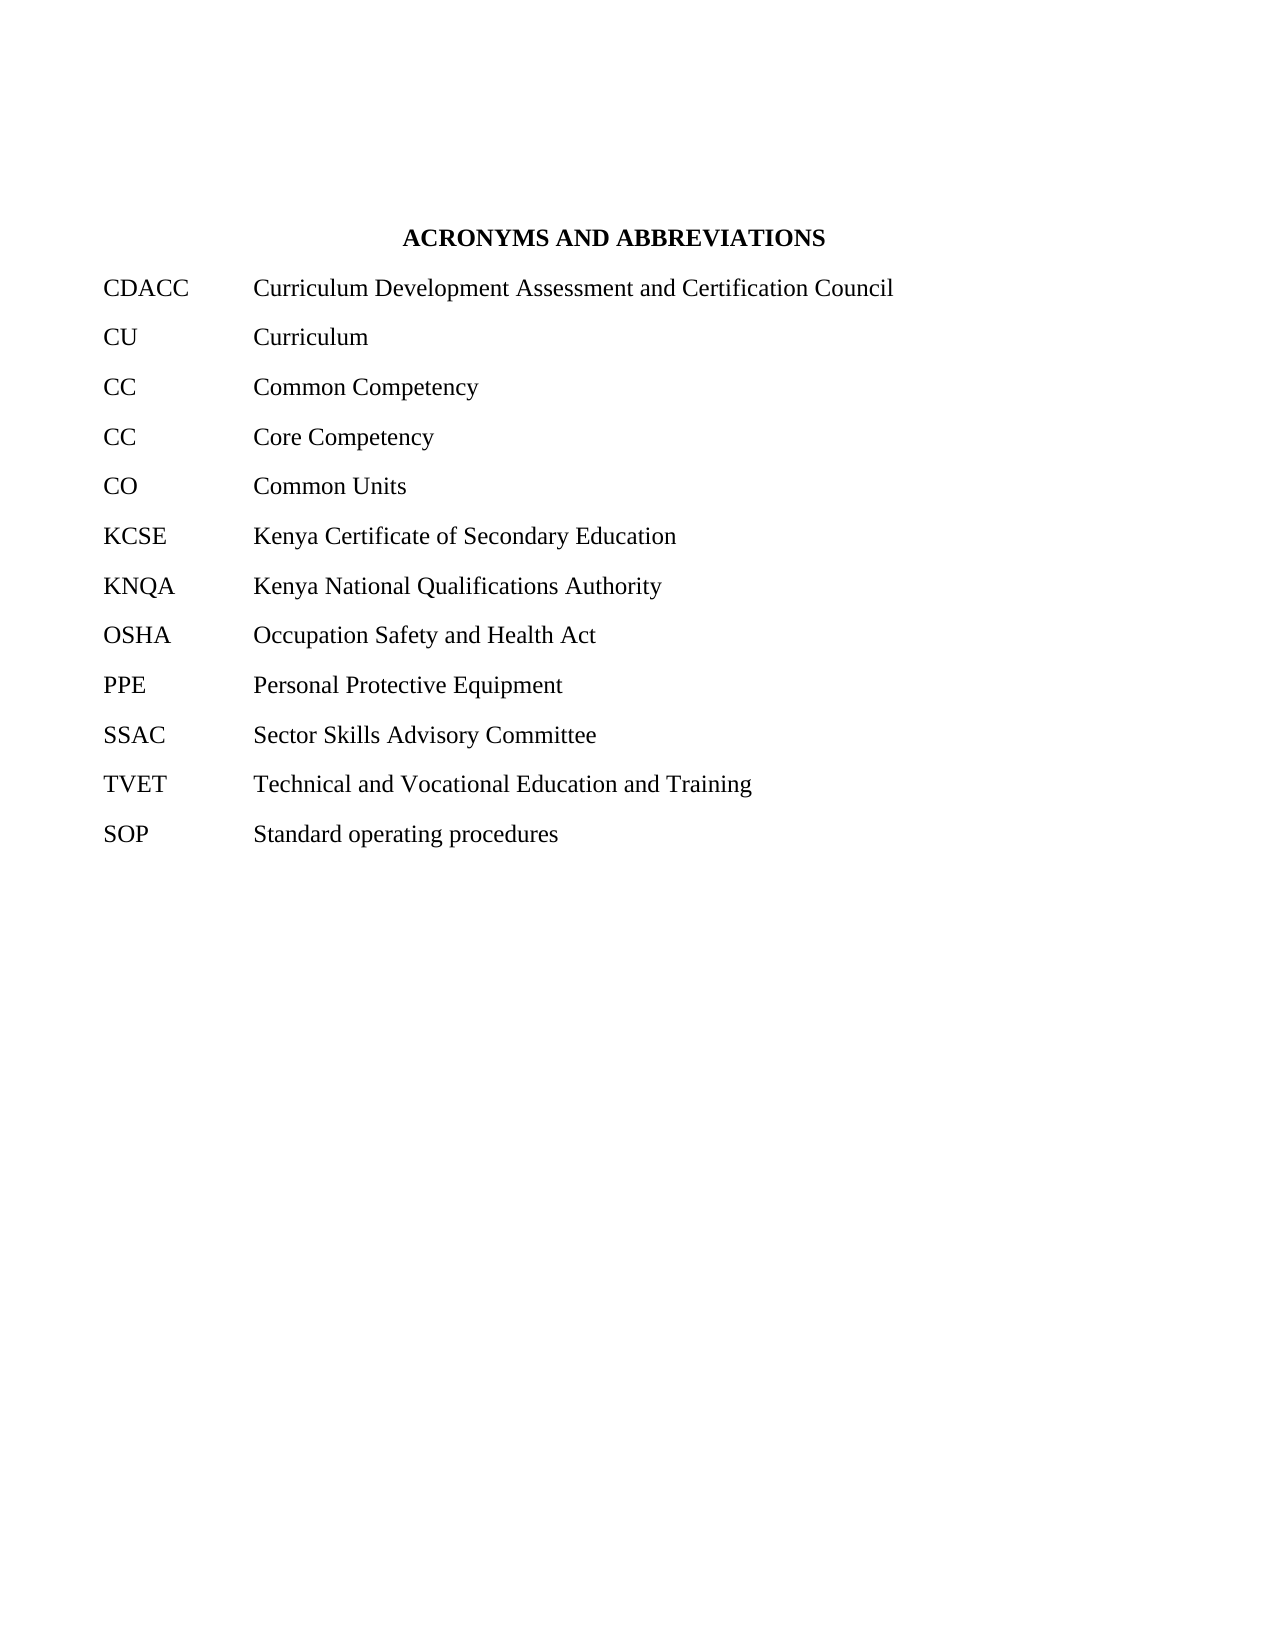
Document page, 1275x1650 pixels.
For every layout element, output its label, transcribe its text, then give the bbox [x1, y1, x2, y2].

text CO Common Units [103, 471, 1125, 500]
text TVET Technical and Vocational Education and Training [103, 769, 1125, 798]
text OSHA Occupation Safety and Health Act [103, 620, 1125, 649]
text CU Curriculum [103, 322, 1125, 351]
text PPE Personal Protective Equipment [103, 670, 1125, 699]
text CC Core Competency [103, 422, 1125, 450]
text KCSE Kenya Certificate of Secondary Education [103, 521, 1125, 550]
text KNQA Kenya National Qualifications Authority [103, 571, 1125, 599]
text ACRONYMS AND ABBREVIATIONS [103, 223, 1125, 252]
text SSAC Sector Skills Advisory Committee [103, 720, 1125, 748]
text SOP Standard operating procedures [103, 819, 1125, 848]
text CDACC Curriculum Development Assessment and Certification Council [103, 273, 1125, 301]
text CC Common Competency [103, 372, 1125, 401]
